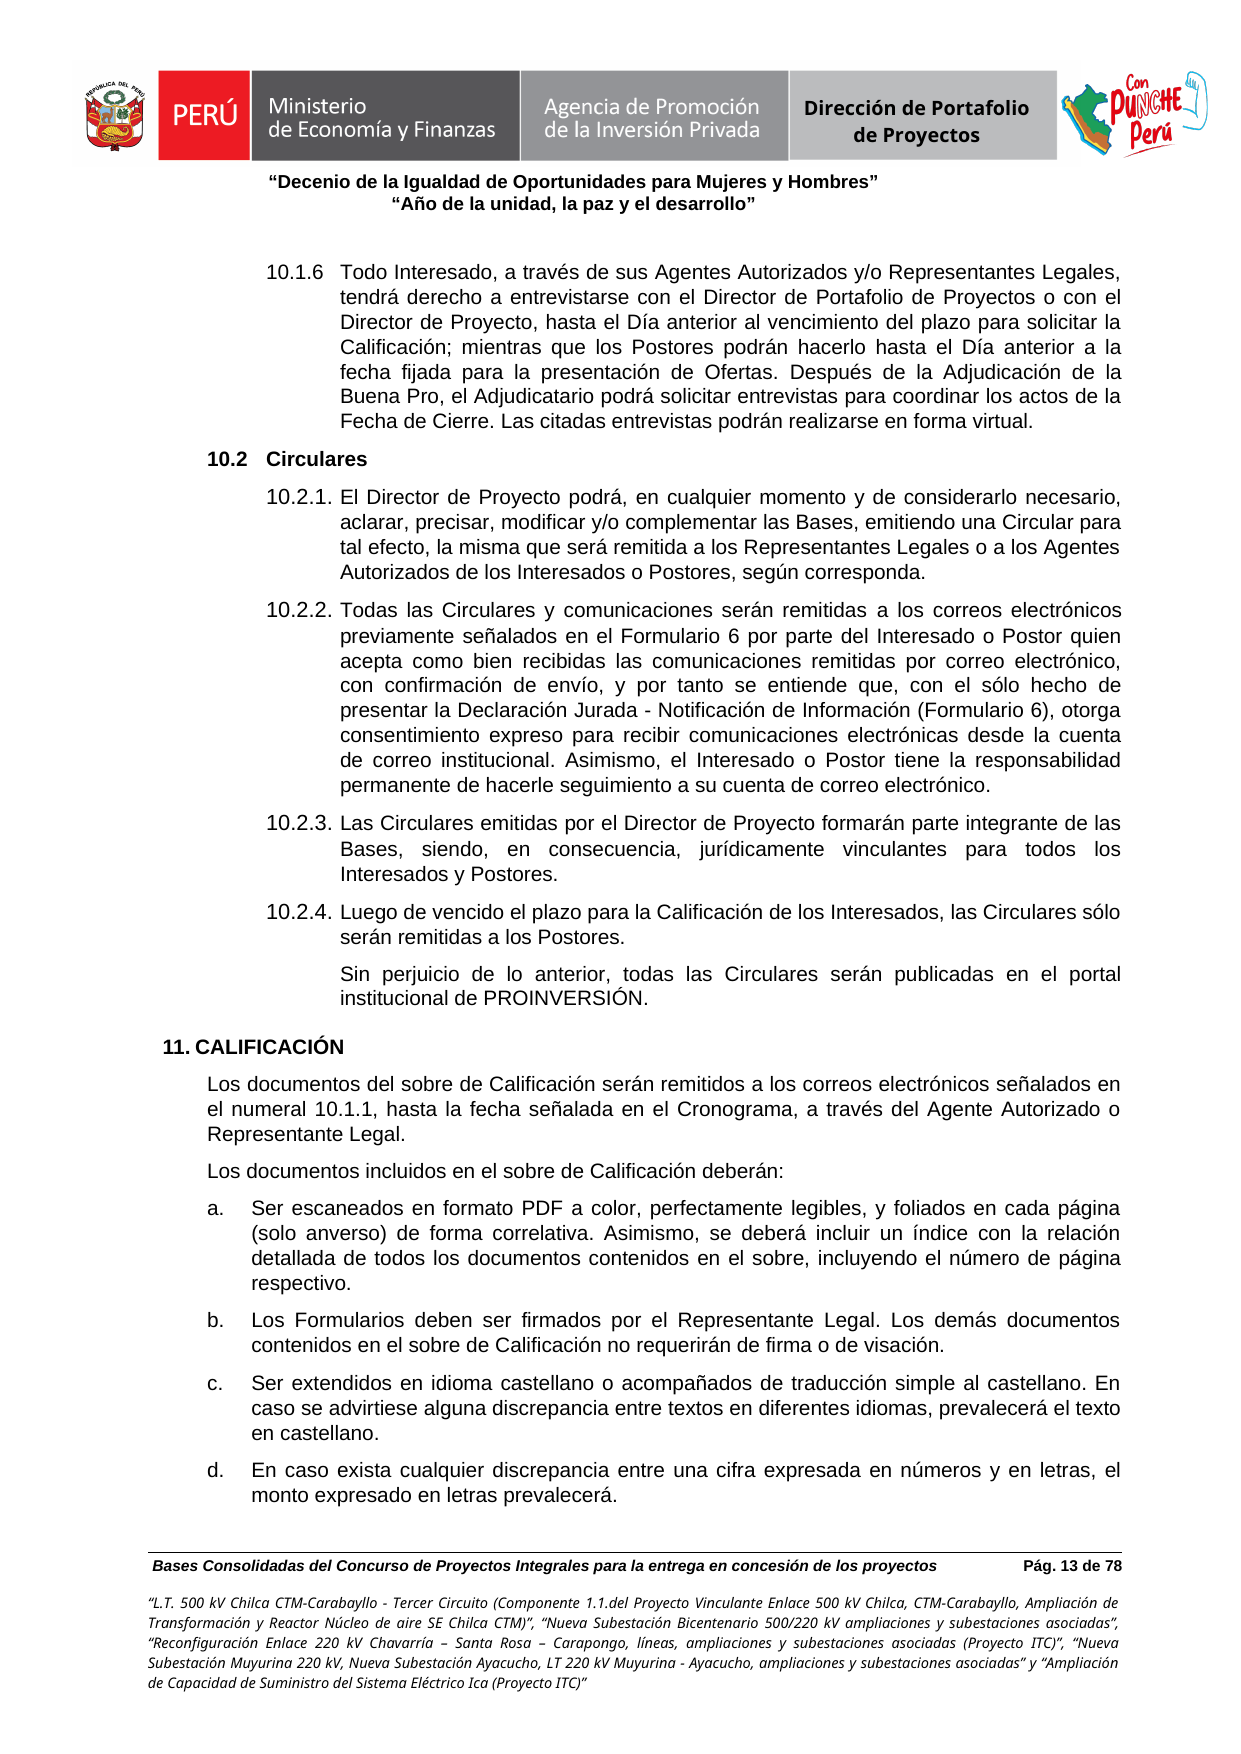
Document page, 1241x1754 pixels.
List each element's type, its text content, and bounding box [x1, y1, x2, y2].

list El Director de Proyecto podrá, en cualquier momento y de considerarlo necesario, aclarar, precisar, modificar y/o complementar las Bases, emitiendo una Circular para tal efecto, la misma que será remitida a los Representantes Legales o a los Agentes Autorizados de los Interesados o Postores, según corresponda. [266, 484, 1122, 584]
text Sin perjuicio de lo anterior, todas las Circulares serán publicadas en el portal institucional de PROINVERSIÓN. [340, 962, 1122, 1010]
list Luego de vencido el plazo para la Calificación de los Interesados, las Circulares sólo serán remitidas a los Postores. [266, 899, 1122, 949]
picture [71, 60, 1208, 167]
list Todo Interesado, a través de sus Agentes Autorizados y/o Representantes Legales, tendrá derecho a entrevistarse con el Director de Portafolio de Proyectos o con el Director de Proyecto, hasta el Día anterior al vencimiento del plazo para solicitar la Calificación; mientras que los Postores podrán hacerlo hasta el Día anterior a la fecha fijada para la presentación de Ofertas. Después de la Adjudicación de la Buena Pro, el Adjudicatario podrá solicitar entrevistas para coordinar los actos de la Fecha de Cierre. Las citadas entrevistas podrán realizarse en forma virtual. [266, 260, 1122, 433]
list Todas las Circulares y comunicaciones serán remitidas a los correos electrónicos previamente señalados en el Formulario 6 por parte del Interesado o Postor quien acepta como bien recibidas las comunicaciones remitidas por correo electrónico, con confirmación de envío, y por tanto se entiende que, con el sólo hecho de presentar la Declaración Jurada - Notificación de Información (Formulario 6), otorga consentimiento expreso para recibir comunicaciones electrónicas desde la cuenta de correo institucional. Asimismo, el Interesado o Postor tiene la responsabilidad permanente de hacerle seguimiento a su cuenta de correo electrónico. [266, 597, 1122, 797]
text Los documentos incluidos en el sobre de Calificación deberán: [207, 1159, 1122, 1183]
list En caso exista cualquier discrepancia entre una cifra expresada en números y en letras, el monto expresado en letras prevalecerá. [207, 1458, 1122, 1507]
list Las Circulares emitidas por el Director de Proyecto formarán parte integrante de las Bases, siendo, en consecuencia, jurídicamente vinculantes para todos los Interesados y Postores. [266, 810, 1122, 885]
text Los documentos del sobre de Calificación serán remitidos a los correos electrónicos señalados en el numeral 10.1.1, hasta la fecha señalada en el Cronograma, a través del Agente Autorizado o Representante Legal. [207, 1072, 1122, 1145]
list Ser extendidos en idioma castellano o acompañados de traducción simple al castellano. En caso se advirtiese alguna discrepancia entre textos en diferentes idiomas, prevalecerá el texto en castellano. [207, 1371, 1122, 1444]
list Ser escaneados en formato PDF a color, perfectamente legibles, y foliados en cada página (solo anverso) de forma correlativa. Asimismo, se deberá incluir un índice con la relación detallada de todos los documentos contenidos en el sobre, incluyendo el número de página respectivo. [207, 1196, 1122, 1295]
subtitle CALIFICACIÓN [162, 1035, 1122, 1059]
list Circulares [207, 447, 1122, 471]
list Los Formularios deben ser firmados por el Representante Legal. Los demás documentos contenidos en el sobre de Calificación no requerirán de firma o de visación. [207, 1308, 1122, 1357]
